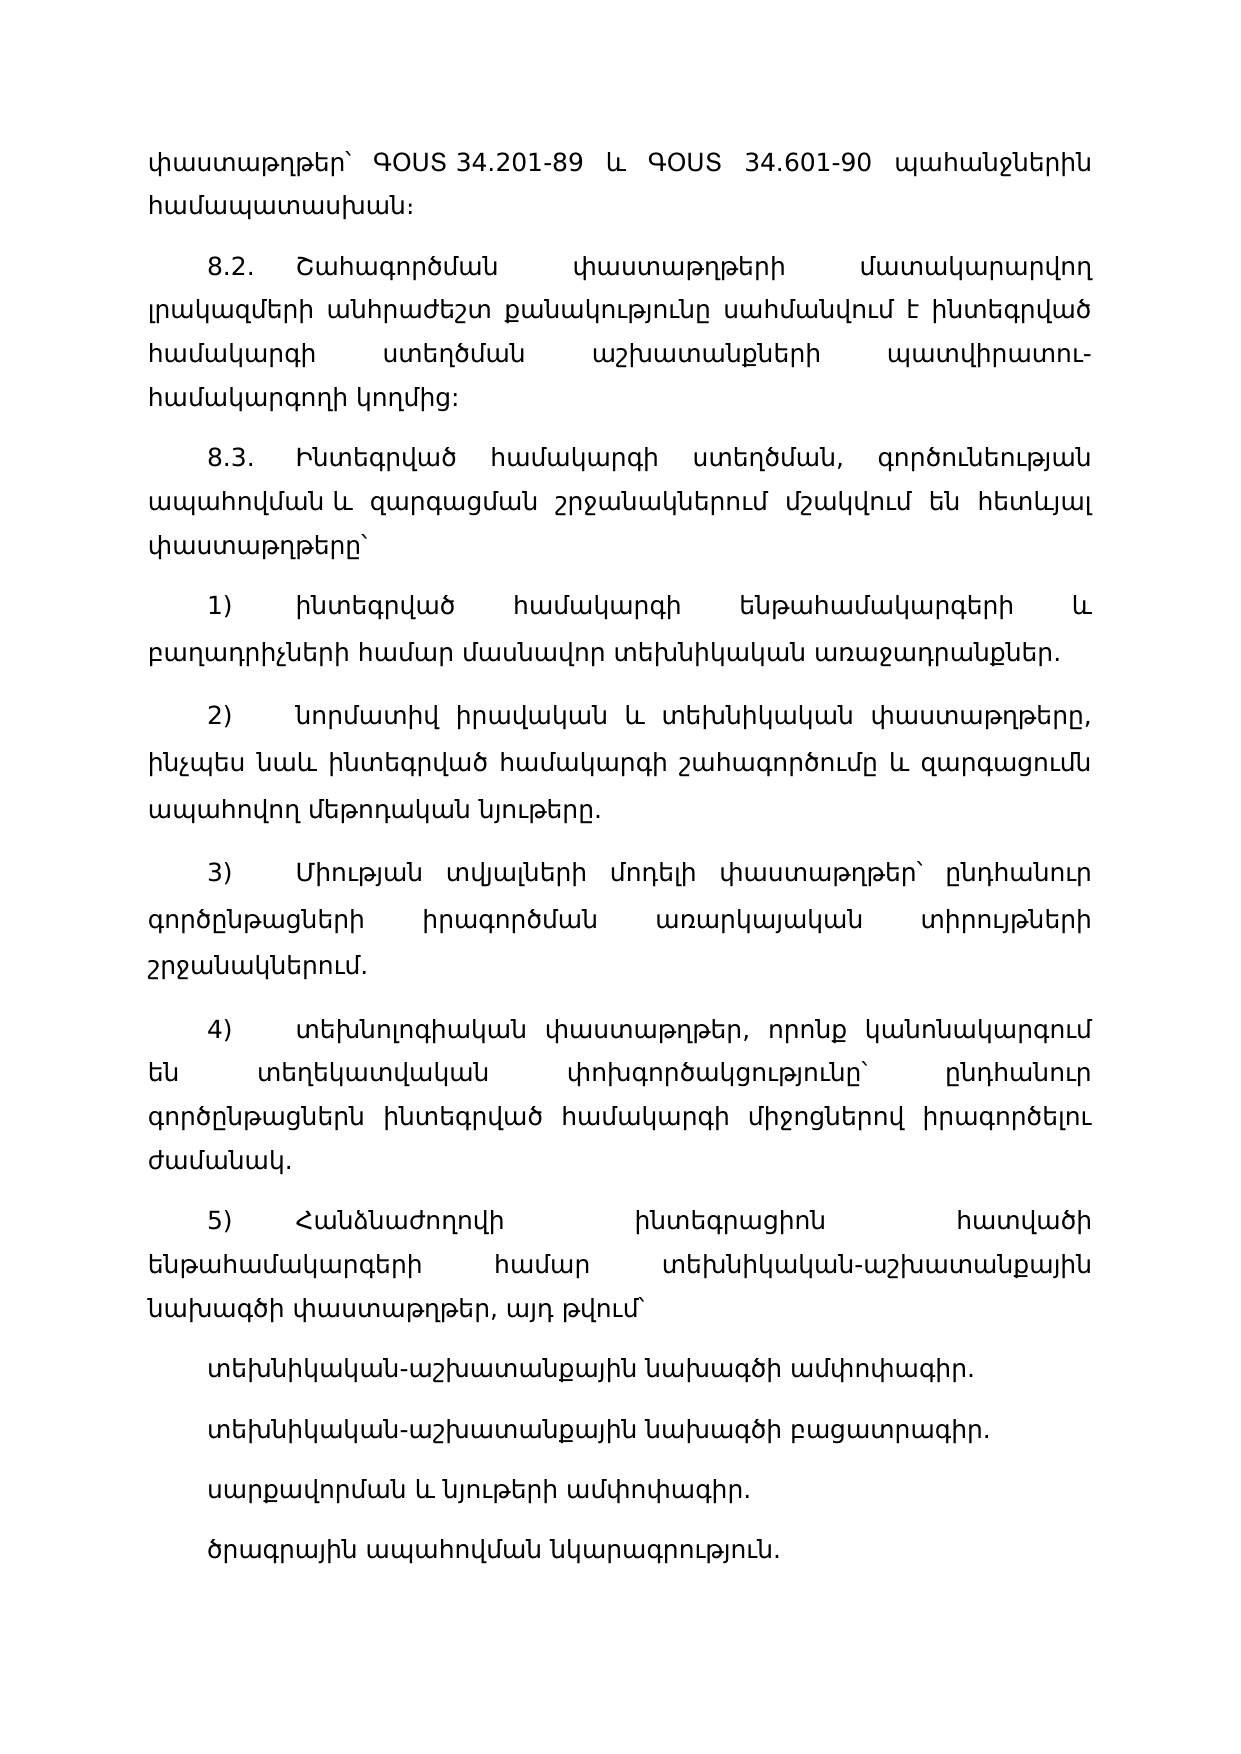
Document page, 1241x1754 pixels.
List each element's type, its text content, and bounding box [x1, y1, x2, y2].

text 1) ինտեգրված համակարգի ենթահամակարգերի և բաղադրիչների համար մասնավոր տեխնիկական առաջադրանքներ. [148, 591, 1092, 667]
text 2) նորմատիվ իրավական և տեխնիկական փաստաթղթերը, ինչպես նաև ինտեգրված համակարգի շահագործումը և զարգացումն ապահովող մեթոդական նյութերը. [148, 701, 1092, 824]
text տեխնիկական-աշխատանքային նախագծի ամփոփագիր. [148, 1354, 1092, 1383]
text 5) Հանձնաժողովի ինտեգրացիոն հատվածի ենթահամակարգերի համար տեխնիկական-աշխատանքային նախագծի փաստաթղթեր, այդ թվում՝ [148, 1206, 1092, 1323]
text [148, 148, 1092, 221]
text տեխնիկական-աշխատանքային նախագծի բացատրագիր. [148, 1415, 1092, 1444]
text 3) Միության տվյալների մոդելի փաստաթղթեր՝ ընդհանուր գործընթացների իրագործման առարկայական տիրույթների շրջանակներում. [148, 858, 1092, 981]
text 8.2. Շահագործման փաստաթղթերի մատակարարվող լրակազմերի անհրաժեշտ քանակությունը սահմանվում է ինտեգրված համակարգի ստեղծման աշխատանքների պատվիրատու-համակարգողի կողմից: [148, 252, 1092, 412]
text սարքավորման և նյութերի ամփոփագիր. [148, 1475, 1092, 1504]
text 8.3. Ինտեգրված համակարգի ստեղծման, գործունեության ապահովման և զարգացման շրջանակներում մշակվում են հետևյալ փաստաթղթերը՝ [148, 443, 1092, 560]
text ծրագրային ապահովման նկարագրություն. [148, 1536, 1092, 1565]
text 4) տեխնոլոգիական փաստաթղթեր, որոնք կանոնակարգում են տեղեկատվական փոխգործակցությունը՝ ընդհանուր գործընթացներն ինտեգրված համակարգի միջոցներով իրագործելու ժամանակ. [148, 1015, 1092, 1175]
